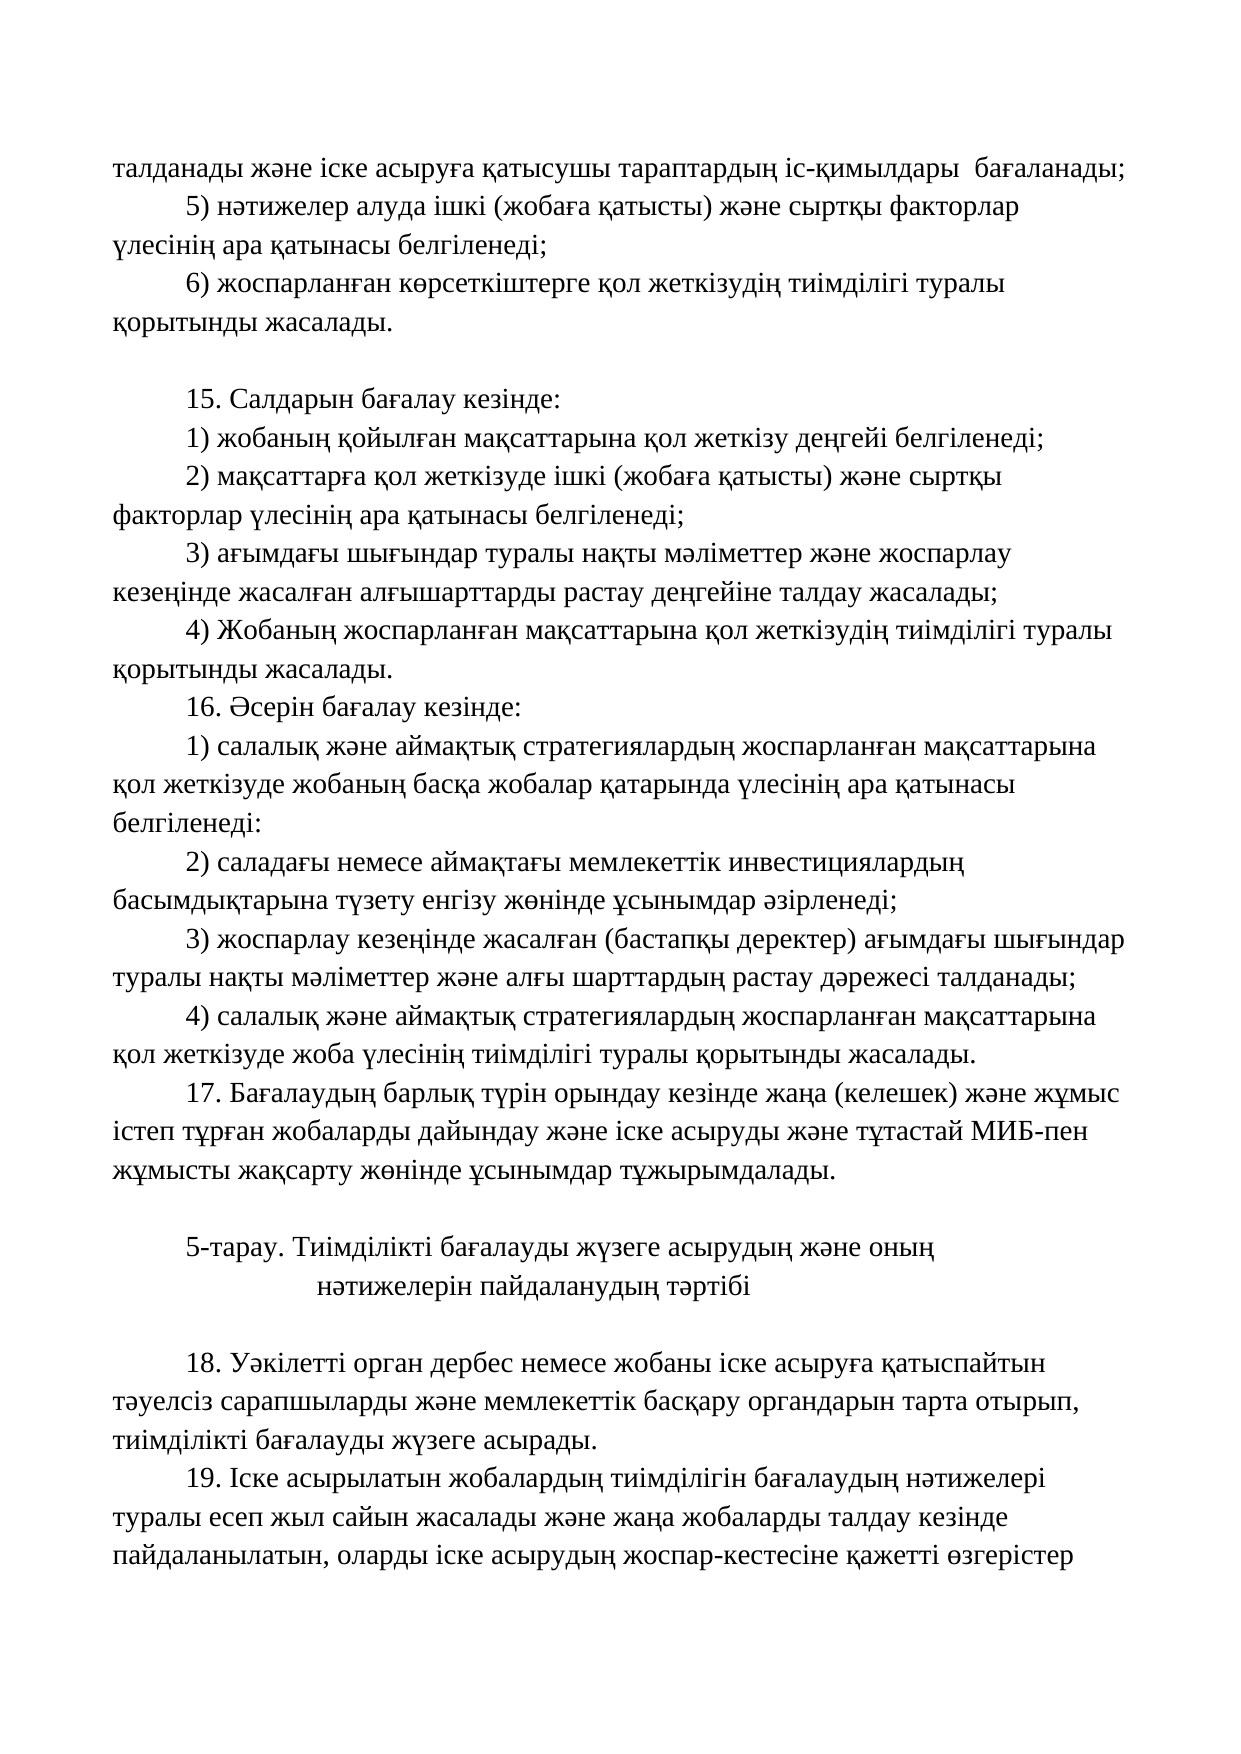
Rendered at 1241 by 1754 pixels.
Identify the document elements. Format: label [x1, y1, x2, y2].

text [112, 150, 1128, 1571]
